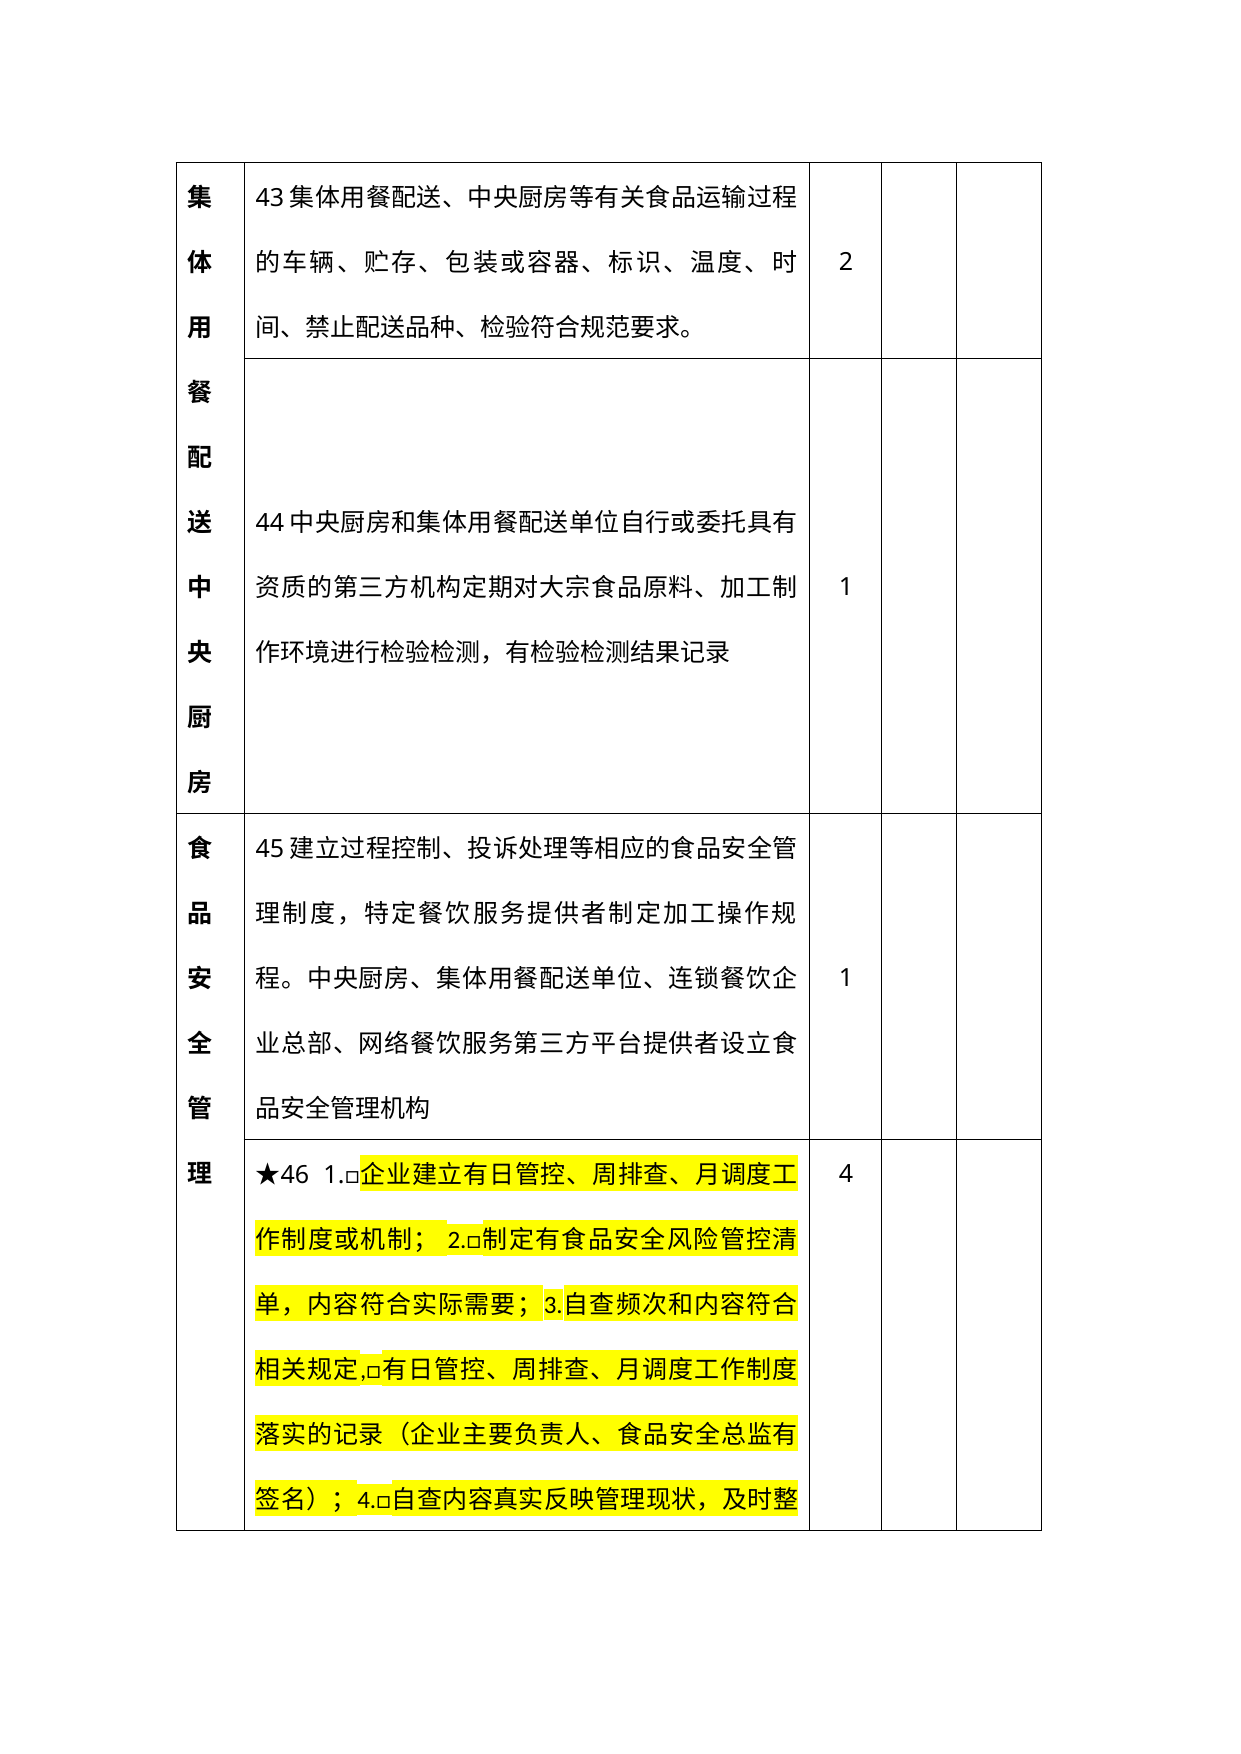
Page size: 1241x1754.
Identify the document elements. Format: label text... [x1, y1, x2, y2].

table_cell 集体用餐配送中央厨房 [177, 163, 244, 813]
table_cell 食品安全管理 [177, 814, 244, 1530]
table_cell [882, 359, 956, 813]
table_cell [957, 163, 1041, 358]
table_cell [882, 163, 956, 358]
table_cell [882, 814, 956, 1139]
table_cell [957, 1140, 1041, 1530]
table_cell 1 [810, 814, 881, 1139]
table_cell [245, 1140, 809, 1530]
table_cell 43集体用餐配送、中央厨房等有关食品运输过程的车辆、贮存、包装或容器、标识、温度、时间、禁止配送品种、检验符合规范要求。 [245, 163, 809, 358]
table_cell 1 [810, 359, 881, 813]
table_cell 44中央厨房和集体用餐配送单位自行或委托具有资质的第三方机构定期对大宗食品原料、加工制作环境进行检验检测，有检验检测结果记录 [245, 359, 809, 813]
table_cell 45建立过程控制、投诉处理等相应的食品安全管理制度，特定餐饮服务提供者制定加工操作规程。中央厨房、集体用餐配送单位、连锁餐饮企业总部、网络餐饮服务第三方平台提供者设立食品安全管理机构 [245, 814, 809, 1139]
table_cell [957, 359, 1041, 813]
table_cell [957, 814, 1041, 1139]
table_cell 4 [810, 1140, 881, 1530]
table_cell 2 [810, 163, 881, 358]
table_cell [882, 1140, 956, 1530]
